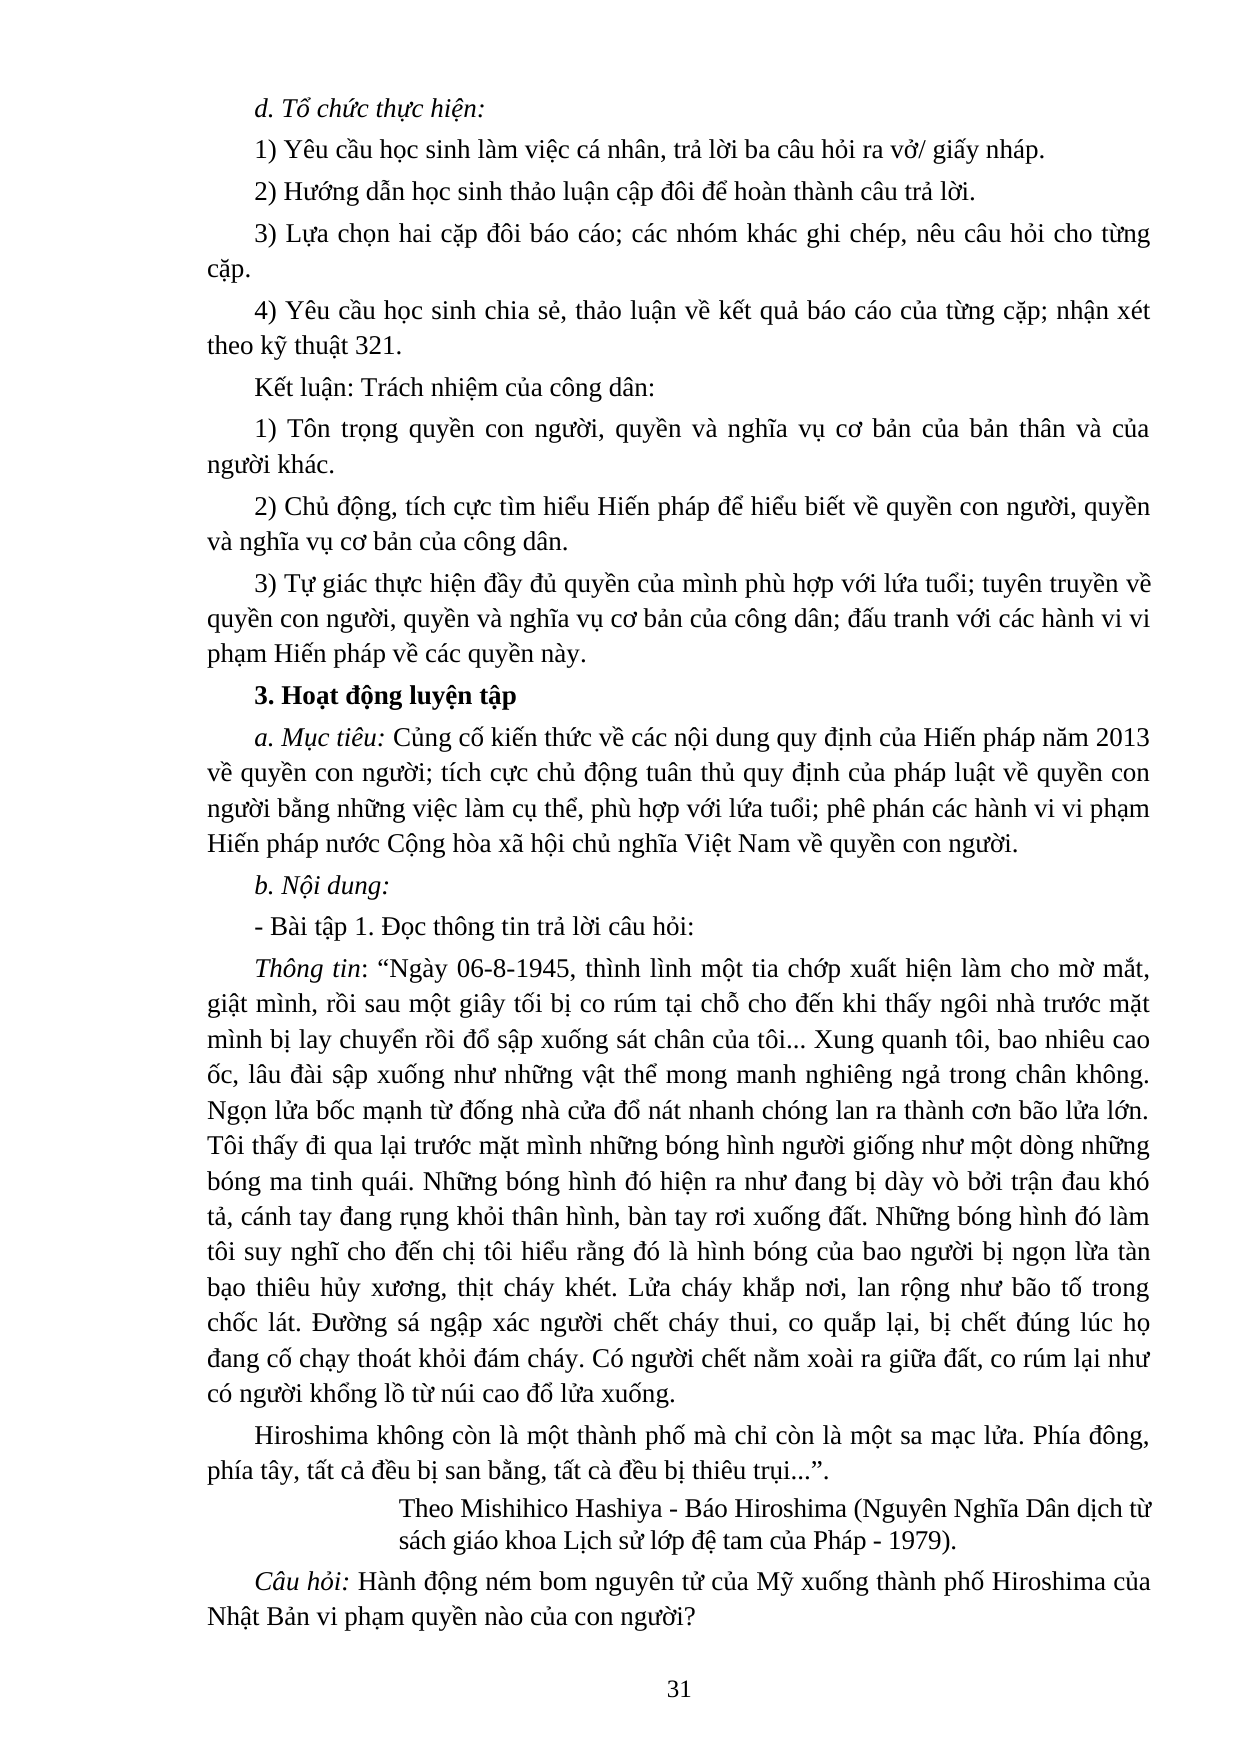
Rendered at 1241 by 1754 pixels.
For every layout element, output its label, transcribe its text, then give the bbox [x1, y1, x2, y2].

text 3) Tự giác thực hiện đầy đủ quyền của mình phù hợp với lứa tuổi; tuyên truyền về quyền con người, quyền và nghĩa vụ cơ bản của công dân; đấu tranh với các hành vi vi phạm Hiến pháp về các quyền này. [207, 564, 1152, 670]
text 1) Tôn trọng quyền con người, quyền và nghĩa vụ cơ bản của bản thân và của người khác. [207, 409, 1152, 480]
text d. Tổ chức thực hiện: [207, 89, 1152, 124]
text 2) Chủ động, tích cực tìm hiểu Hiến pháp để hiểu biết về quyền con người, quyền và nghĩa vụ cơ bản của công dân. [207, 487, 1152, 557]
text 3. Hoạt động luyện tập [207, 676, 1152, 712]
text - Bài tập 1. Đọc thông tin trả lời câu hỏi: [207, 907, 1152, 943]
text b. Nội dung: [207, 866, 1152, 901]
text Hiroshima không còn là một thành phố mà chỉ còn là một sa mạc lửa. Phía đông, phía tây, tất cả đều bị san bằng, tất cà đều bị thiêu trụi...”. [207, 1416, 1152, 1487]
text 2) Hướng dẫn học sinh thảo luận cập đôi để hoàn thành câu trả lời. [207, 172, 1152, 207]
text Kết luận: Trách nhiệm của công dân: [207, 368, 1152, 403]
text Thông tin: “Ngày 06-8-1945, thình lình một tia chớp xuất hiện làm cho mờ mắt, giật mình, rồi sau một giây tối bị co rúm tại chỗ cho đến khi thấy ngôi nhà trước mặt mình bị lay chuyển rồi đổ sập xuống sát chân của tôi... Xung quanh tôi, bao nhiêu cao ốc, lâu đài sập xuống như những vật thể mong manh nghiêng ngả trong chân không. Ngọn lửa bốc mạnh từ đống nhà cửa đổ nát nhanh chóng lan ra thành cơn bão lửa lớn. Tôi thấy đi qua lại trước mặt mình những bóng hình người giống như một dòng những bóng ma tinh quái. Những bóng hình đó hiện ra như đang bị dày vò bởi trận đau khó tả, cánh tay đang rụng khỏi thân hình, bàn tay rơi xuống đất. Những bóng hình đó làm tôi suy nghĩ cho đến chị tôi hiểu rằng đó là hình bóng của bao người bị ngọn lừa tàn bạo thiêu hủy xương, thịt cháy khét. Lửa cháy khắp nơi, lan rộng như bão tố trong chốc lát. Đường sá ngập xác người chết cháy thui, co quắp lại, bị chết đúng lúc họ đang cố chạy thoát khỏi đám cháy. Có người chết nằm xoài ra giữa đất, co rúm lại như có người khổng lồ từ núi cao đổ lửa xuống. [207, 949, 1152, 1409]
text Theo Mishihico Hashiya - Báo Hiroshima (Nguyên Nghĩa Dân dịch từ sách giáo khoa Lịch sử lớp đệ tam của Pháp - 1979). [399, 1493, 1152, 1555]
text a. Mục tiêu: Củng cố kiến thức về các nội dung quy định của Hiến pháp năm 2013 về quyền con người; tích cực chủ động tuân thủ quy định của pháp luật về quyền con người bằng những việc làm cụ thể, phù hợp với lứa tuổi; phê phán các hành vi vi phạm Hiến pháp nước Cộng hòa xã hội chủ nghĩa Việt Nam về quyền con người. [207, 718, 1152, 859]
text 4) Yêu cầu học sinh chia sẻ, thảo luận về kết quả báo cáo của từng cặp; nhận xét theo kỹ thuật 321. [207, 291, 1152, 362]
text 1) Yêu cầu học sinh làm việc cá nhân, trả lời ba câu hỏi ra vở/ giấy nháp. [207, 130, 1152, 166]
text Câu hỏi: Hành động ném bom nguyên tử của Mỹ xuống thành phố Hiroshima của Nhật Bản vi phạm quyền nào của con người? [207, 1562, 1152, 1632]
text 3) Lựa chọn hai cặp đôi báo cáo; các nhóm khác ghi chép, nêu câu hỏi cho từng cặp. [207, 214, 1152, 284]
